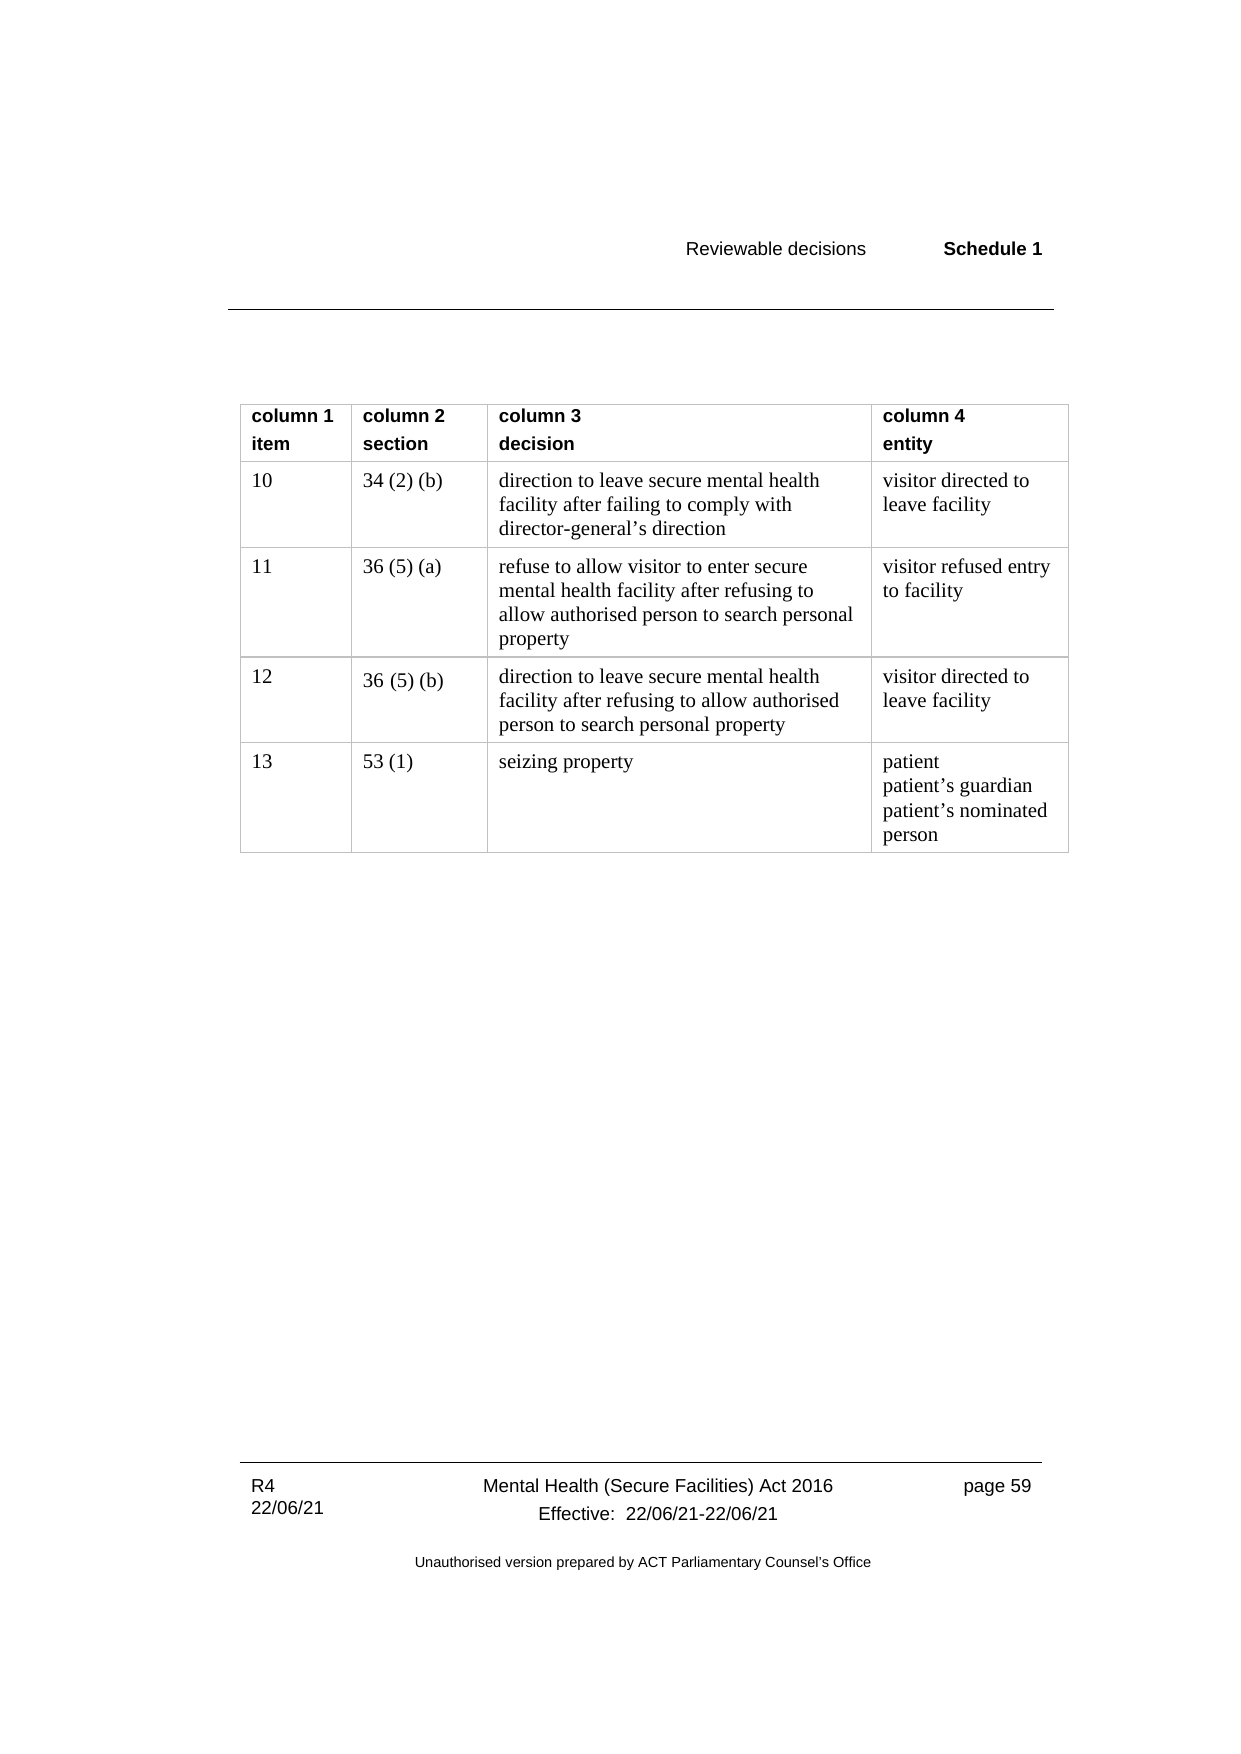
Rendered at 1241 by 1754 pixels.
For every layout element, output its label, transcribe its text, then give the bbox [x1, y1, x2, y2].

table_header column 2 section [352, 405, 487, 461]
table_cell 13 [241, 743, 351, 852]
table_cell 12 [241, 658, 351, 742]
table_cell 10 [241, 462, 351, 547]
table_header column 1 item [241, 405, 351, 461]
table_cell 11 [241, 548, 351, 656]
table_cell patient patient’s guardian patient’s nominated person [872, 743, 1068, 852]
table_cell visitor directed to leave facility [872, 658, 1068, 742]
table_header column 4 entity [872, 405, 1068, 461]
table_header column 3 decision [488, 405, 871, 461]
table_cell seizing property [488, 743, 871, 852]
table_cell 36 (5) (a) [352, 548, 487, 656]
table_cell visitor directed to leave facility [872, 462, 1068, 547]
table_cell visitor refused entry to facility [872, 548, 1068, 656]
table_cell refuse to allow visitor to enter secure mental health facility after refusing to allow authorised person to search personal property [488, 548, 871, 656]
table_cell 53 (1) [352, 743, 487, 852]
table_cell direction to leave secure mental health facility after refusing to allow authorised person to search personal property [488, 658, 871, 742]
table_cell direction to leave secure mental health facility after failing to comply with director-general’s direction [488, 462, 871, 547]
table_cell 34 (2) (b) [352, 462, 487, 547]
table_cell 36 (5) (b) [352, 658, 487, 742]
